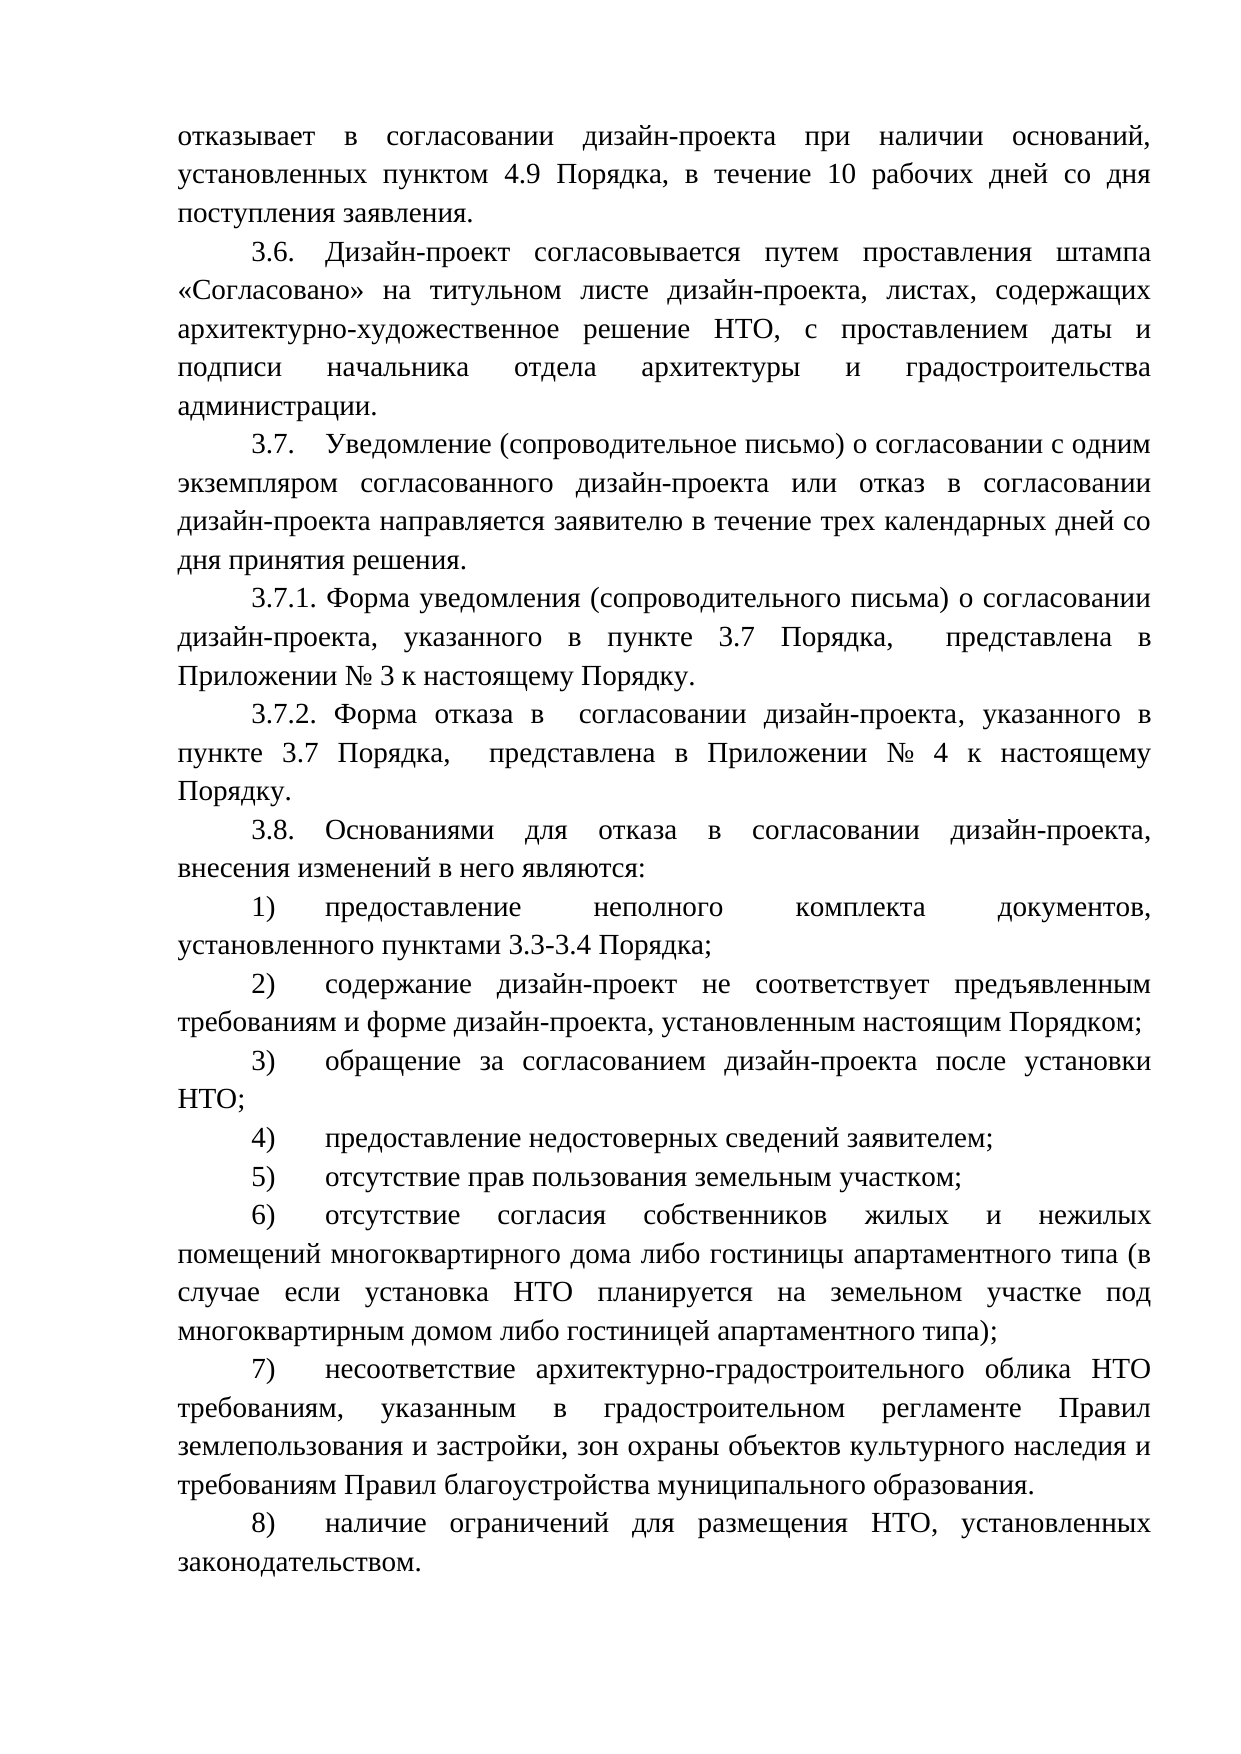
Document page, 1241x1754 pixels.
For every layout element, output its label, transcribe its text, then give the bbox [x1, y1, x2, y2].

list предоставление неполного комплекта документов, установленного пунктами 3.3-3.4 Порядка; [177, 889, 1152, 961]
text 3.7.2. Форма отказа в согласовании дизайн-проекта, указанного в пункте 3.7 Порядка, представлена в Приложении № 4 к настоящему Порядку. [177, 696, 1152, 807]
text 3.7.1. Форма уведомления (сопроводительного письма) о согласовании дизайн-проекта, указанного в пункте 3.7 Порядка, представлена в Приложении № 3 к настоящему Порядку. [177, 581, 1152, 691]
list обращение за согласованием дизайн-проекта после установки НТО; [177, 1043, 1152, 1115]
list Дизайн-проект согласовывается путем проставления штампа «Согласовано» на титульном листе дизайн-проекта, листах, содержащих архитектурно-художественное решение НТО, с проставлением даты и подписи начальника отдела архитектуры и градостроительства администрации. [177, 234, 1152, 421]
list отсутствие согласия собственников жилых и нежилых помещений многоквартирного дома либо гостиницы апартаментного типа (в случае если установка НТО планируется на земельном участке под многоквартирным домом либо гостиницей апартаментного типа); [177, 1197, 1152, 1346]
list несоответствие архитектурно-градостроительного облика НТО требованиям, указанным в градостроительном регламенте Правил землепользования и застройки, зон охраны объектов культурного наследия и требованиям Правил благоустройства муниципального образования. [177, 1351, 1152, 1501]
list наличие ограничений для размещения НТО, установленных законодательством. [177, 1506, 1152, 1578]
list содержание дизайн-проект не соответствует предъявленным требованиям и форме дизайн-проекта, установленным настоящим Порядком; [177, 966, 1152, 1038]
list отсутствие прав пользования земельным участком; [177, 1159, 1152, 1192]
list предоставление недостоверных сведений заявителем; [177, 1120, 1152, 1154]
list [177, 118, 1152, 229]
list Уведомление (сопроводительное письмо) о согласовании с одним экземпляром согласованного дизайн-проекта или отказ в согласовании дизайн-проекта направляется заявителю в течение трех календарных дней со дня принятия решения. [177, 426, 1152, 576]
list Основаниями для отказа в согласовании дизайн-проекта, внесения изменений в него являются: [177, 812, 1152, 884]
